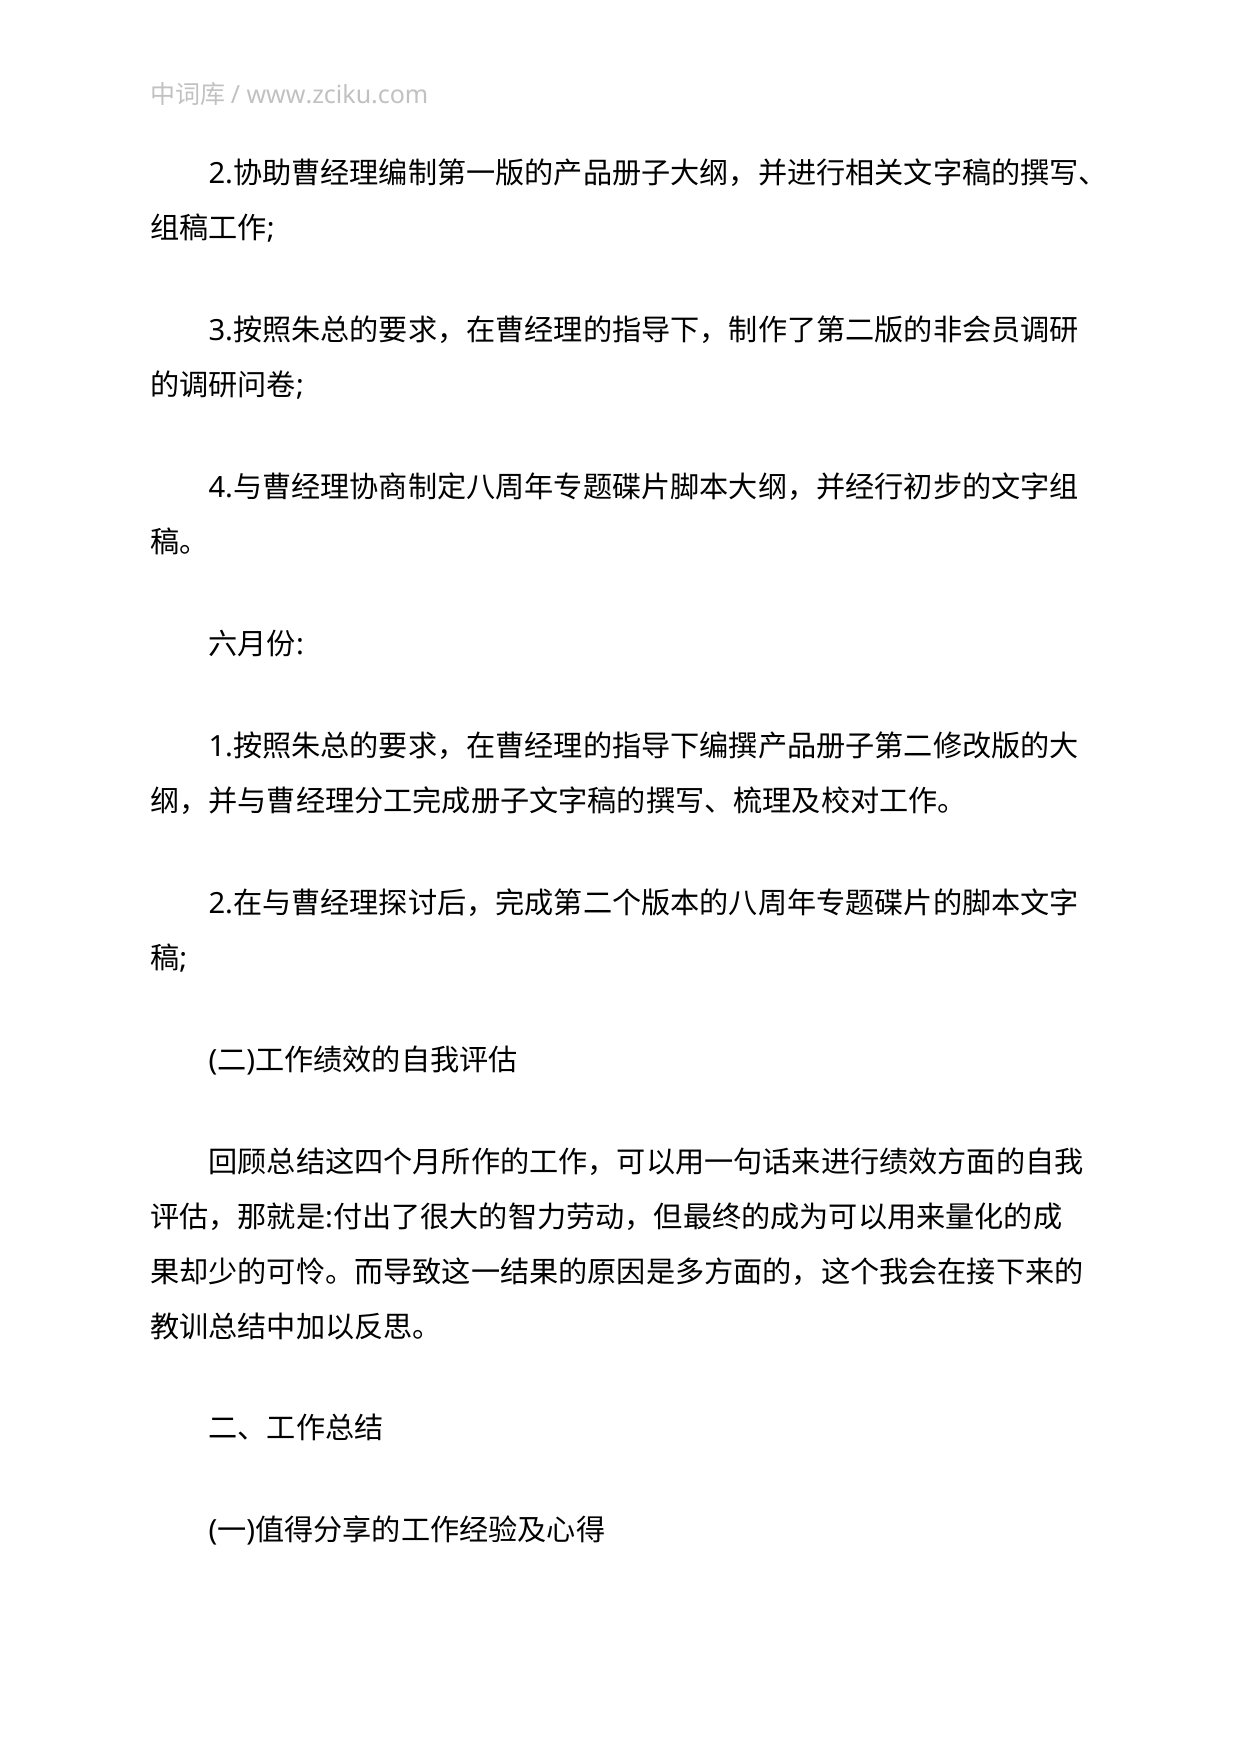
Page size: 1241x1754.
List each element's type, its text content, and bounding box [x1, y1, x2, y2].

text 4.与曹经理协商制定八周年专题碟片脚本大纲，并经行初步的文字组稿。 [150, 464, 1090, 561]
text 2.协助曹经理编制第一版的产品册子大纲，并进行相关文字稿的撰写、组稿工作; [150, 150, 1090, 247]
text 1.按照朱总的要求，在曹经理的指导下编撰产品册子第二修改版的大纲，并与曹经理分工完成册子文字稿的撰写、梳理及校对工作。 [150, 723, 1090, 820]
text (一)值得分享的工作经验及心得 [150, 1507, 1090, 1549]
text (二)工作绩效的自我评估 [150, 1036, 1090, 1079]
text 六月份: [150, 621, 1090, 663]
text 回顾总结这四个月所作的工作，可以用一句话来进行绩效方面的自我评估，那就是:付出了很大的智力劳动，但最终的成为可以用来量化的成果却少的可怜。而导致这一结果的原因是多方面的，这个我会在接下来的教训总结中加以反思。 [150, 1138, 1090, 1346]
text 3.按照朱总的要求，在曹经理的指导下，制作了第二版的非会员调研的调研问卷; [150, 307, 1090, 404]
text 二、工作总结 [150, 1405, 1090, 1447]
text 2.在与曹经理探讨后，完成第二个版本的八周年专题碟片的脚本文字稿; [150, 879, 1090, 977]
